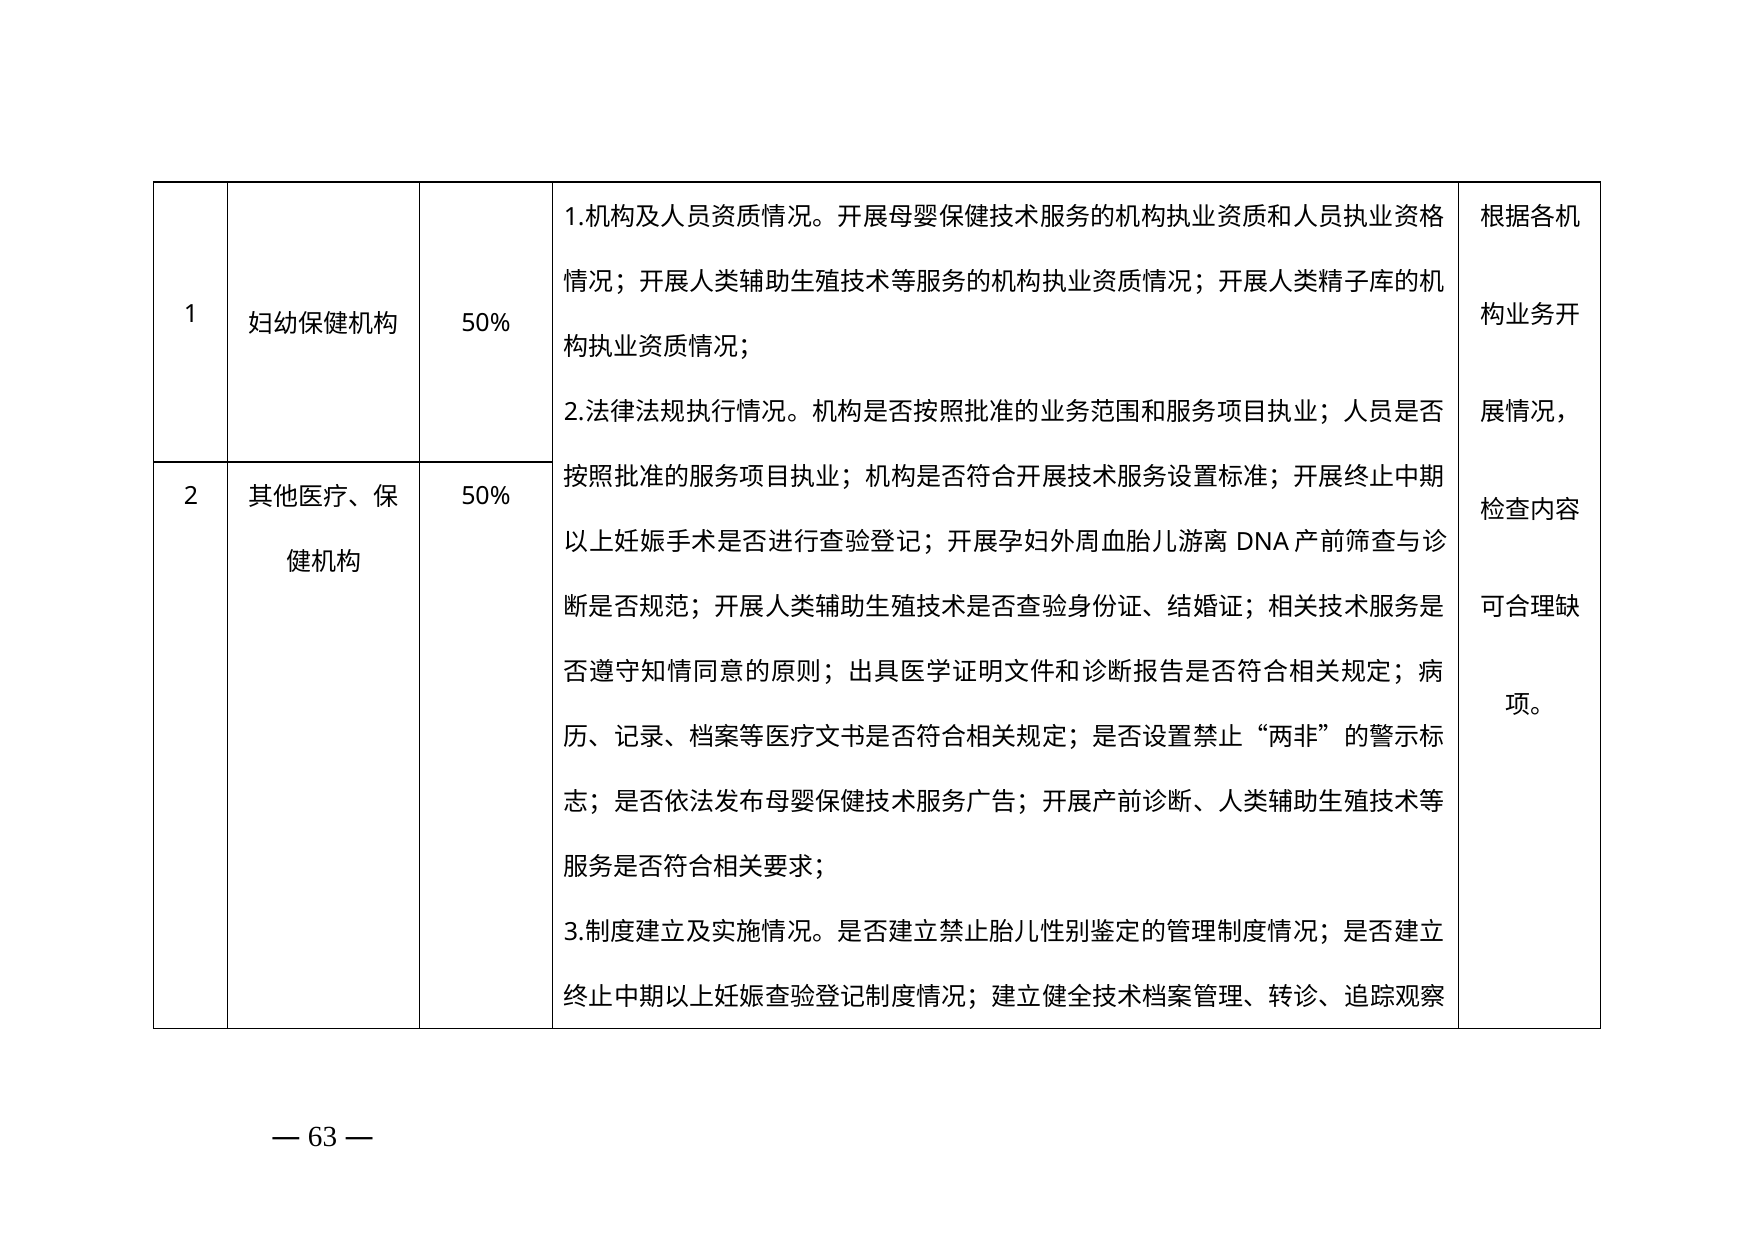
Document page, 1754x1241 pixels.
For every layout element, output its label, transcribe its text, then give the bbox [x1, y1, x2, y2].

table_cell 1.机构及人员资质情况。开展母婴保健技术服务的机构执业资质和人员执业资格情况；开展人类辅助生殖技术等服务的机构执业资质情况；开展人类精子库的机构执业资质情况； 2.法律法规执行情况。机构是否按照批准的业务范围和服务项目执业；人员是否按照批准的服务项目执业；机构是否符合开展技术服务设置标准；开展终止中期以上妊娠手术是否进行查验登记；开展孕妇外周血胎儿游离DNA产前筛查与诊断是否规范；开展人类辅助生殖技术是否查验身份证、结婚证；相关技术服务是否遵守知情同意的原则；出具医学证明文件和诊断报告是否符合相关规定；病历、记录、档案等医疗文书是否符合相关规定；是否设置禁止“两非”的警示标志；是否依法发布母婴保健技术服务广告；开展产前诊断、人类辅助生殖技术等服务是否符合相关要求； 3.制度建立及实施情况。是否建立禁止胎儿性别鉴定的管理制度情况；是否建立终止中期以上妊娠查验登记制度情况；建立健全技术档案管理、转诊、追踪观察制度情况；是否建立孕产妇死亡、婴儿死亡以及新生儿出生缺陷报告制度情况；是否建立出生医学证明管理制度并按要求实施情况；是否存在出具虚假出生医学证明情况；是否具有保证技术服务安全和服务质量的其他管理制度情况； 4.规范应用人类辅助生殖技术专项检查。是否符合国家生育政策、伦理原则和基本标准；是否遵守临床、实验室等操作规范；是否存在非法采供精、非法采供卵、参与实施代孕、伪造或买卖出生医学证明、滥用性别鉴定技术等行为；是否存在无相应技术资质开展人类辅助生殖技术的行为。 [553, 183, 1458, 1027]
table_cell 妇幼保健机构 [228, 183, 419, 461]
table_cell 50% [420, 463, 552, 1027]
table_cell 其他医疗、保健机构 [228, 463, 419, 1027]
table_cell 根据各机构业务开展情况，检查内容可合理缺项。 [1459, 183, 1600, 1027]
table_cell 50% [420, 183, 552, 461]
table_cell 2 [154, 463, 227, 1027]
table_cell 1 [154, 183, 227, 461]
